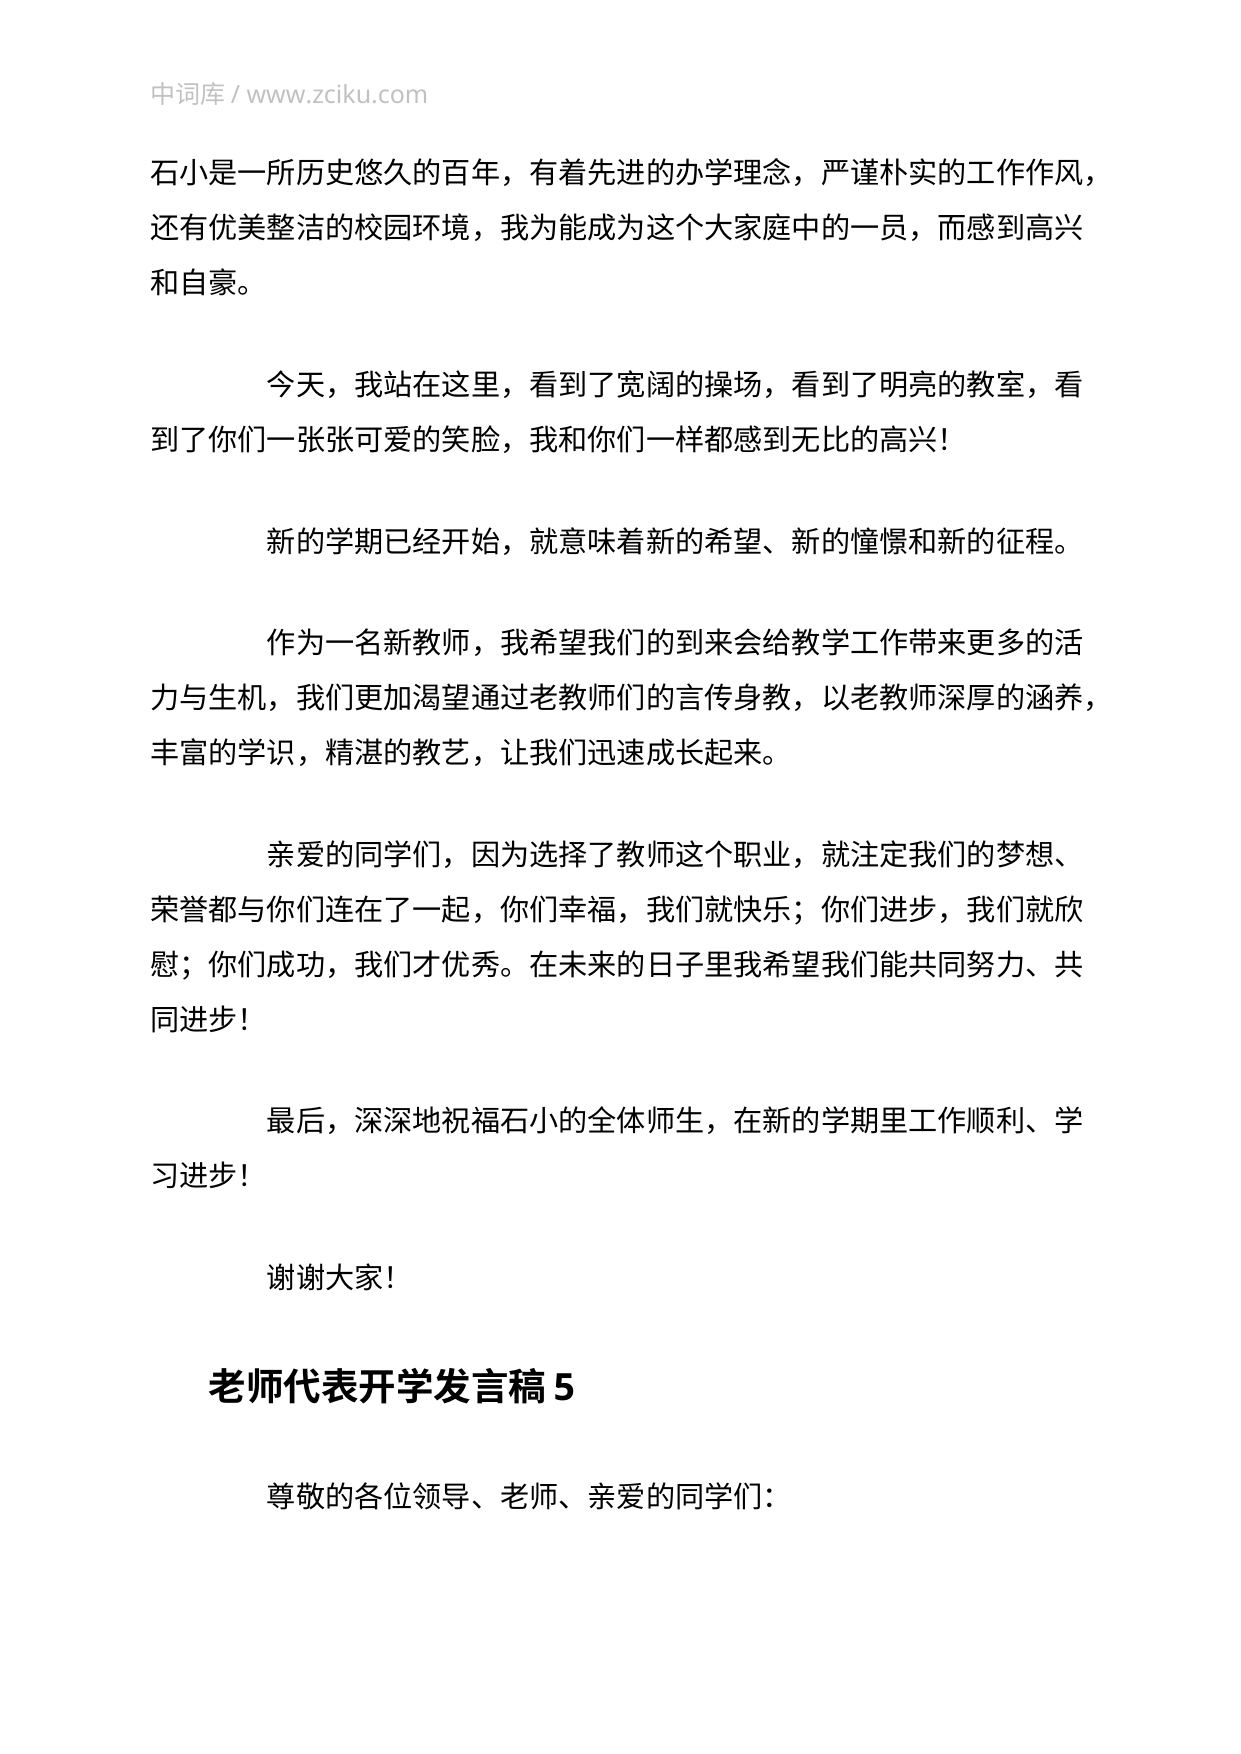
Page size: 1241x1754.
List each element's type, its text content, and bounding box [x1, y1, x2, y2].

text 今天，我站在这里，看到了宽阔的操场，看到了明亮的教室，看到了你们一张张可爱的笑脸，我和你们一样都感到无比的高兴！ [150, 362, 1090, 459]
text 老师代表开学发言稿5 [150, 1356, 1090, 1411]
text 尊敬的各位领导、老师、亲爱的同学们： [150, 1474, 1090, 1516]
text 最后，深深地祝福石小的全体师生，在新的学期里工作顺利、学习进步！ [150, 1098, 1090, 1195]
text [150, 150, 1090, 302]
text 亲爱的同学们，因为选择了教师这个职业，就注定我们的梦想、荣誉都与你们连在了一起，你们幸福，我们就快乐；你们进步，我们就欣慰；你们成功，我们才优秀。在未来的日子里我希望我们能共同努力、共同进步！ [150, 832, 1090, 1038]
text 作为一名新教师，我希望我们的到来会给教学工作带来更多的活力与生机，我们更加渴望通过老教师们的言传身教，以老教师深厚的涵养，丰富的学识，精湛的教艺，让我们迅速成长起来。 [150, 620, 1090, 772]
text 谢谢大家！ [150, 1255, 1090, 1297]
text 新的学期已经开始，就意味着新的希望、新的憧憬和新的征程。 [150, 518, 1090, 561]
